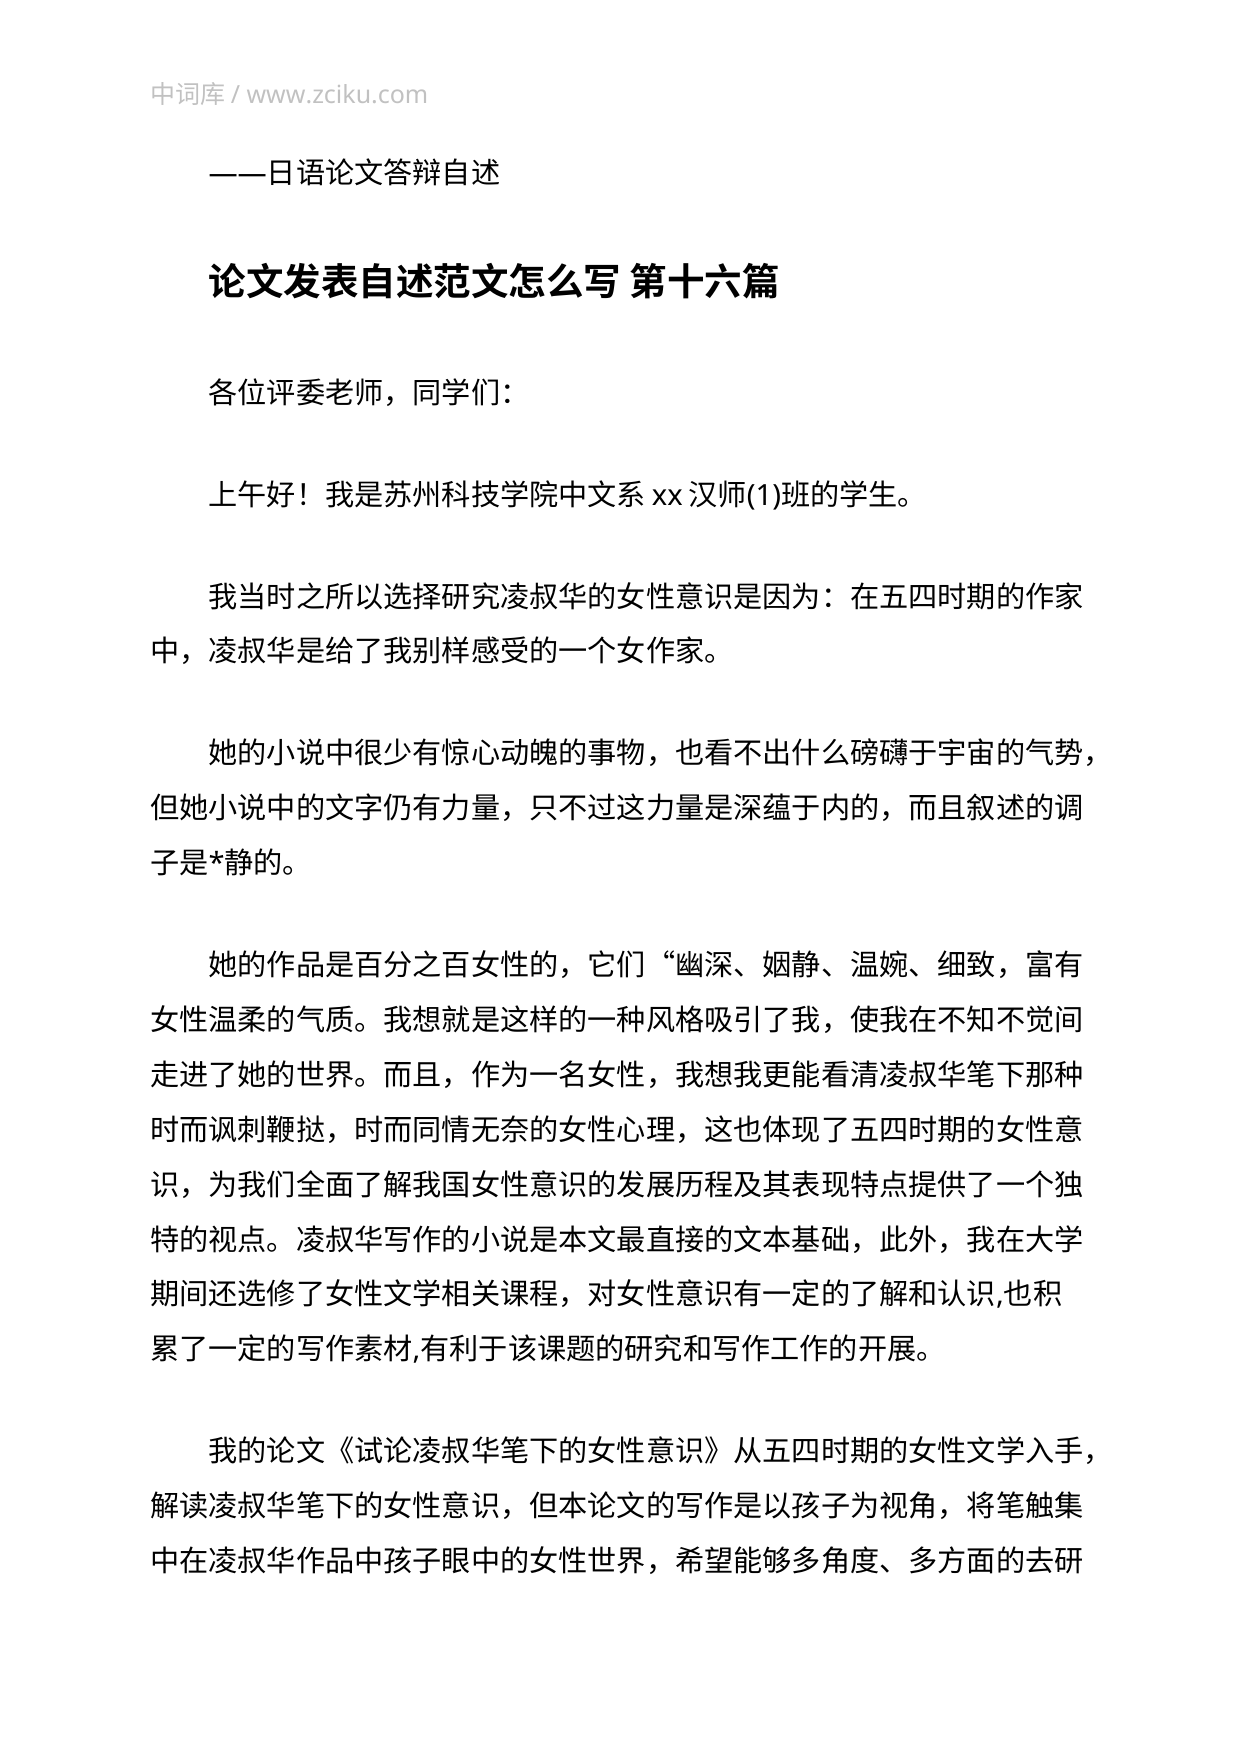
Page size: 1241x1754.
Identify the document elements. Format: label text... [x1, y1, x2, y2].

text 她的作品是百分之百女性的，它们“幽深、姻静、温婉、细致，富有女性温柔的气质。我想就是这样的一种风格吸引了我，使我在不知不觉间走进了她的世界。而且，作为一名女性，我想我更能看清凌叔华笔下那种时而讽刺鞭挞，时而同情无奈的女性心理，这也体现了五四时期的女性意识，为我们全面了解我国女性意识的发展历程及其表现特点提供了一个独特的视点。凌叔华写作的小说是本文最直接的文本基础，此外，我在大学期间还选修了女性文学相关课程，对女性意识有一定的了解和认识,也积累了一定的写作素材,有利于该课题的研究和写作工作的开展。 [150, 942, 1090, 1368]
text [150, 1428, 1090, 1580]
text 我当时之所以选择研究凌叔华的女性意识是因为：在五四时期的作家中，凌叔华是给了我别样感受的一个女作家。 [150, 573, 1090, 670]
text 上午好！我是苏州科技学院中文系xx汉师(1)班的学生。 [150, 471, 1090, 513]
text 论文发表自述范文怎么写 第十六篇 [150, 252, 1090, 306]
text 各位评委老师，同学们： [150, 369, 1090, 412]
text ——日语论文答辩自述 [150, 150, 1090, 192]
text 她的小说中很少有惊心动魄的事物，也看不出什么磅礴于宇宙的气势，但她小说中的文字仍有力量，只不过这力量是深蕴于内的，而且叙述的调子是*静的。 [150, 730, 1090, 882]
